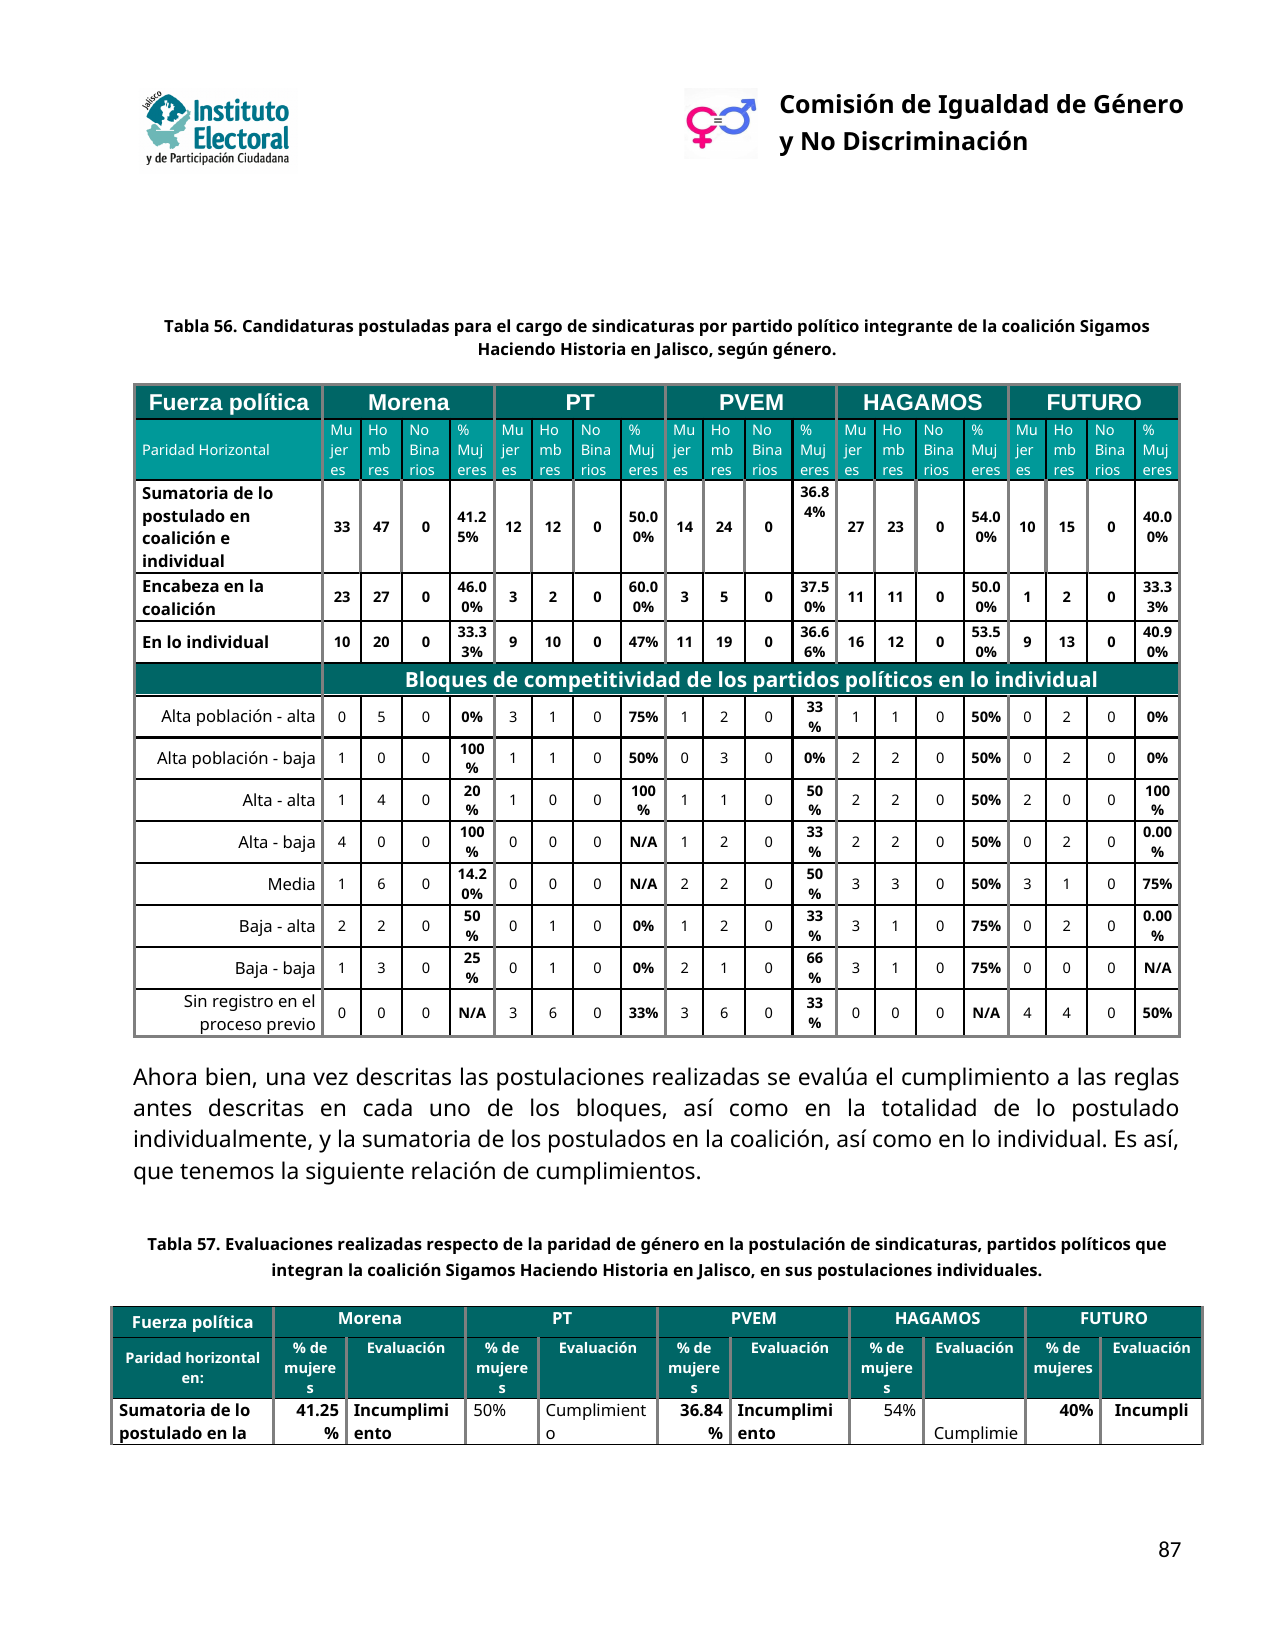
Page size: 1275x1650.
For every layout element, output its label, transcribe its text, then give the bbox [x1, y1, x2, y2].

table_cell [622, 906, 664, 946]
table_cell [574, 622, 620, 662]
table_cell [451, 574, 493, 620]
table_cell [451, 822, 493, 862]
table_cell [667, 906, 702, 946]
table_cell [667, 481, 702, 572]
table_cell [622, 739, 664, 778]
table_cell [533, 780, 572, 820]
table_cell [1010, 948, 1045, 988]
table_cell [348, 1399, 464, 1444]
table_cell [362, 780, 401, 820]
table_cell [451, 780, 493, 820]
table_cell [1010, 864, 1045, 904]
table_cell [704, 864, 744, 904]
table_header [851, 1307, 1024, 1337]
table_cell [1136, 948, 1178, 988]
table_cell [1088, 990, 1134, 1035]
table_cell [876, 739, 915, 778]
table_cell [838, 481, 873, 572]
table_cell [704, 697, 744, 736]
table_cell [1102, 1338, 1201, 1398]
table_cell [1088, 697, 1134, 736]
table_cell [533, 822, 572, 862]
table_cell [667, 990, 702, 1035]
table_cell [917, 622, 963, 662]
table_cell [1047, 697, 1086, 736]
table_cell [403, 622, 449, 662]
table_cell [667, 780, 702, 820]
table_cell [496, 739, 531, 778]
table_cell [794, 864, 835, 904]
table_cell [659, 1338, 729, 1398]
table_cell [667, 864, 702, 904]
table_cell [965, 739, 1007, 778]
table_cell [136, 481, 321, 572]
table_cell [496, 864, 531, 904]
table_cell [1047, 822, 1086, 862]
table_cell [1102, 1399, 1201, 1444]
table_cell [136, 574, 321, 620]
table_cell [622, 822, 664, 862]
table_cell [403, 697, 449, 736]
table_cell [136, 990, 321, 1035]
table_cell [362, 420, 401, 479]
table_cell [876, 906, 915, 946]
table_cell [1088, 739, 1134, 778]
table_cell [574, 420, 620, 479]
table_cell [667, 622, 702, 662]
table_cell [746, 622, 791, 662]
text Tabla 56. Candidaturas postuladas para el cargo de sindicaturas por partido político integrante de la coalición Sigamos Haciendo Historia en Jalisco, según género. [133, 315, 1181, 361]
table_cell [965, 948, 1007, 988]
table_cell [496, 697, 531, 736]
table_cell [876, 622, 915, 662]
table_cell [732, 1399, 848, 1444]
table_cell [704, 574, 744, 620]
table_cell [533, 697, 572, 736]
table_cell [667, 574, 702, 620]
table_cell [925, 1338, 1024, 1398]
text Ahora bien, una vez descritas las postulaciones realizadas se evalúa el cumplimiento a las reglas antes descritas en cada uno de los bloques, así como en la totalidad de lo postulado individualmente, y la sumatoria de los postulados en la coalición, así como en lo individual. Es así, que tenemos la siguiente relación de cumplimientos. [133, 1061, 1181, 1186]
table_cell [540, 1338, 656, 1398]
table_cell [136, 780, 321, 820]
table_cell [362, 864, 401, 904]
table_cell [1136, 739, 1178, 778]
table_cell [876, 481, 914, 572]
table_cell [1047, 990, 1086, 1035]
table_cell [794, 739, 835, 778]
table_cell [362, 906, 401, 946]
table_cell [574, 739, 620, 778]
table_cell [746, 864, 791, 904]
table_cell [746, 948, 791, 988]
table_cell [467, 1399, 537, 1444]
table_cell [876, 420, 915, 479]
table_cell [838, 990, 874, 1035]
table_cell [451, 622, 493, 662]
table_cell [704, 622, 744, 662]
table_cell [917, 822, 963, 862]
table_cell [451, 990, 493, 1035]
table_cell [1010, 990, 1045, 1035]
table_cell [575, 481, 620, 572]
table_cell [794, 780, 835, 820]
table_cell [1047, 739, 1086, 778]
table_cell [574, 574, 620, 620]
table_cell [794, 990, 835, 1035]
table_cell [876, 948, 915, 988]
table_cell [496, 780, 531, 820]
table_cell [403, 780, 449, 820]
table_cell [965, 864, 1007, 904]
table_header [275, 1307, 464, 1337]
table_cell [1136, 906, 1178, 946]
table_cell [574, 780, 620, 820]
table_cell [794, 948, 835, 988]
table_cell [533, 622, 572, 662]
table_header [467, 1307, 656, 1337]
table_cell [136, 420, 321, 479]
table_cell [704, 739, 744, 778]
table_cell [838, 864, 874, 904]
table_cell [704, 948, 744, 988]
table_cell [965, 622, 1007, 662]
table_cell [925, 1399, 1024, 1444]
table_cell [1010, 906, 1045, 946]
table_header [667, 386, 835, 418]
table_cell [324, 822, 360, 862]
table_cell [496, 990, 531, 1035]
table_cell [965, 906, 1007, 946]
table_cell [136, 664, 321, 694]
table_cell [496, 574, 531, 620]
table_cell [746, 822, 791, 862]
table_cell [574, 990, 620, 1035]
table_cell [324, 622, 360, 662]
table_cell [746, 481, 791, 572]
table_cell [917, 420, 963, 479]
picture [684, 88, 758, 159]
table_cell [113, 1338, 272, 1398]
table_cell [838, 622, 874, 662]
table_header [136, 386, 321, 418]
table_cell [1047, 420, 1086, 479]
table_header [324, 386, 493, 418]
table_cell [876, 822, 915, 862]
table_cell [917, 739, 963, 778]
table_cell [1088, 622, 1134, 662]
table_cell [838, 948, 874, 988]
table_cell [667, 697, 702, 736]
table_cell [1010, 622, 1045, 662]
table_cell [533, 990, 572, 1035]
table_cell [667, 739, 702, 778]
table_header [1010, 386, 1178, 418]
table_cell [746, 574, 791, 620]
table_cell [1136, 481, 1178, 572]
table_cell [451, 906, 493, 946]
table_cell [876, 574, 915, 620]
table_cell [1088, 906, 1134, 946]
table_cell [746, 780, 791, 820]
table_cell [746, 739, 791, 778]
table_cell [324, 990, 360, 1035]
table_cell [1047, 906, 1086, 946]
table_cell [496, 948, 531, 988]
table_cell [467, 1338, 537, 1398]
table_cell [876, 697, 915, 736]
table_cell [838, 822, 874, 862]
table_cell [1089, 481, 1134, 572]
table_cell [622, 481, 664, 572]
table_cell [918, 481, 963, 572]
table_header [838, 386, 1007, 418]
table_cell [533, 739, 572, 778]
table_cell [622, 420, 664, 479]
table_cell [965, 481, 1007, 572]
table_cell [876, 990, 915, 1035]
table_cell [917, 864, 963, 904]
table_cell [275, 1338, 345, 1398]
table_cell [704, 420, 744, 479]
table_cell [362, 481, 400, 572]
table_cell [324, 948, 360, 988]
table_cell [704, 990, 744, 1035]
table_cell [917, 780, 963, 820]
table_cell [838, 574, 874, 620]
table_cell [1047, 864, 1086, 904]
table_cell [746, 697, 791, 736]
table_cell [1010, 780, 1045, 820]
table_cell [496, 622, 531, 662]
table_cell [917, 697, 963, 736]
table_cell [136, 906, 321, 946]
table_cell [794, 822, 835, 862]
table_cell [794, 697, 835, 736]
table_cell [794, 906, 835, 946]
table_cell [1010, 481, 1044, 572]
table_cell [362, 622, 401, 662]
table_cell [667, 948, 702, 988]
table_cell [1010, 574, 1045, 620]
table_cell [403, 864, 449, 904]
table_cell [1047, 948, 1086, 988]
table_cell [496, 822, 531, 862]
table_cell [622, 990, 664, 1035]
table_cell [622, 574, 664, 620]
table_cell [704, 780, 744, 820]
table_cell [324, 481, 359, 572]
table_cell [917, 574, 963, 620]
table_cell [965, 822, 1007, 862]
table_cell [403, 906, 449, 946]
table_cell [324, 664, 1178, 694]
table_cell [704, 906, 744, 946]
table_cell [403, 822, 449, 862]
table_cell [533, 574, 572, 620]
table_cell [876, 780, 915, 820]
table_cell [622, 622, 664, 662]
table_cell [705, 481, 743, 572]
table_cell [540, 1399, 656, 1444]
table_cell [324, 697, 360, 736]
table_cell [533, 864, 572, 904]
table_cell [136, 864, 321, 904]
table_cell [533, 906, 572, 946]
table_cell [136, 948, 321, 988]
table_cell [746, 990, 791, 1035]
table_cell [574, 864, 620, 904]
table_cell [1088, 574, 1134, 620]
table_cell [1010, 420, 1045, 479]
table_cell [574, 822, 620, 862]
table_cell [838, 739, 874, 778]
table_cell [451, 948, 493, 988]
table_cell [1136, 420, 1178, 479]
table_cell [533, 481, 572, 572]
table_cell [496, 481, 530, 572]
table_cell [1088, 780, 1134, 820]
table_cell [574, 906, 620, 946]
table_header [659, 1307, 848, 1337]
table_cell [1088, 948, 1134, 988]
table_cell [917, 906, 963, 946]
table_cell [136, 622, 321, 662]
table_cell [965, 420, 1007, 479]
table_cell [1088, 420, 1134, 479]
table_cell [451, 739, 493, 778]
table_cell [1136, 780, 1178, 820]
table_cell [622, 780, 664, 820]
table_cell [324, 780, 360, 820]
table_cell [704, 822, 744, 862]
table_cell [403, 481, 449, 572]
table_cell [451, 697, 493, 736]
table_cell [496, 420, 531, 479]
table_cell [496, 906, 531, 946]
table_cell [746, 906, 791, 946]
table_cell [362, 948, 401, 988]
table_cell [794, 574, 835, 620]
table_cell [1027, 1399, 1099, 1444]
picture [138, 88, 299, 174]
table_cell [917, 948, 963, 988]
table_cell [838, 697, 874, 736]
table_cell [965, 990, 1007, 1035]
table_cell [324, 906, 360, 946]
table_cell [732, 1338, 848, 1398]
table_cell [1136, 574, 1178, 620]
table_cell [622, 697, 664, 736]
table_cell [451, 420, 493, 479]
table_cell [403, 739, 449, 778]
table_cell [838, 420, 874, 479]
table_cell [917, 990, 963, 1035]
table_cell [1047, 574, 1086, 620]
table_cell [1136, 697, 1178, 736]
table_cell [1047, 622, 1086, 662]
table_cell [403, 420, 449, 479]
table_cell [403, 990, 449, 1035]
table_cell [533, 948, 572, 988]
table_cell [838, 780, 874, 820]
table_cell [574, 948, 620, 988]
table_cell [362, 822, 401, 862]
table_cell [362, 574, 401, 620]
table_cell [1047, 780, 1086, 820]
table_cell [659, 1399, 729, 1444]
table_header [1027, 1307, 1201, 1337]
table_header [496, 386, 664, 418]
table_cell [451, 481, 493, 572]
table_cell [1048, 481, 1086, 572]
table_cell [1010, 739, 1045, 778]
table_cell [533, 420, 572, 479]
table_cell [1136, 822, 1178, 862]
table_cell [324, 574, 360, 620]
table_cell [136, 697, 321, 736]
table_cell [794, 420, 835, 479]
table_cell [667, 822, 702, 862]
text Tabla 57. Evaluaciones realizadas respecto de la paridad de género en la postulación de sindicaturas, partidos políticos que integran la coalición Sigamos Haciendo Historia en Jalisco, en sus postulaciones individuales. [133, 1233, 1181, 1282]
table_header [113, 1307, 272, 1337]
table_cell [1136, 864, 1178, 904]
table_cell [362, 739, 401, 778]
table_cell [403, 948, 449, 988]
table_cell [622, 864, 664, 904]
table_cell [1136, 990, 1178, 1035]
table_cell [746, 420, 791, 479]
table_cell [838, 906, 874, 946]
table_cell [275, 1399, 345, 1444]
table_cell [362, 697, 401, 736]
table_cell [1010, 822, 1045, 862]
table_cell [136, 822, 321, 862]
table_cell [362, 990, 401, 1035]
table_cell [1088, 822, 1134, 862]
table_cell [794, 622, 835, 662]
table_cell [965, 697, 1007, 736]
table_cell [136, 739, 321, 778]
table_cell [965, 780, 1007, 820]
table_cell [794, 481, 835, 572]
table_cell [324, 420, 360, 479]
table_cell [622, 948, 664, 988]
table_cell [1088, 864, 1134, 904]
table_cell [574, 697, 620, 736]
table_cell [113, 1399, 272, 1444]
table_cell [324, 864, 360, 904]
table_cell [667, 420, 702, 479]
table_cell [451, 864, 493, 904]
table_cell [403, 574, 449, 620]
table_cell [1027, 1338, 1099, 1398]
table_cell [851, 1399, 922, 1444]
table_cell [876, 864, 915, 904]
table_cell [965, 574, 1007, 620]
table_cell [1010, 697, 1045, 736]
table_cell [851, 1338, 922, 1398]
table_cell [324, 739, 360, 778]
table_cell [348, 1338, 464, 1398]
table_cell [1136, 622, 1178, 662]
